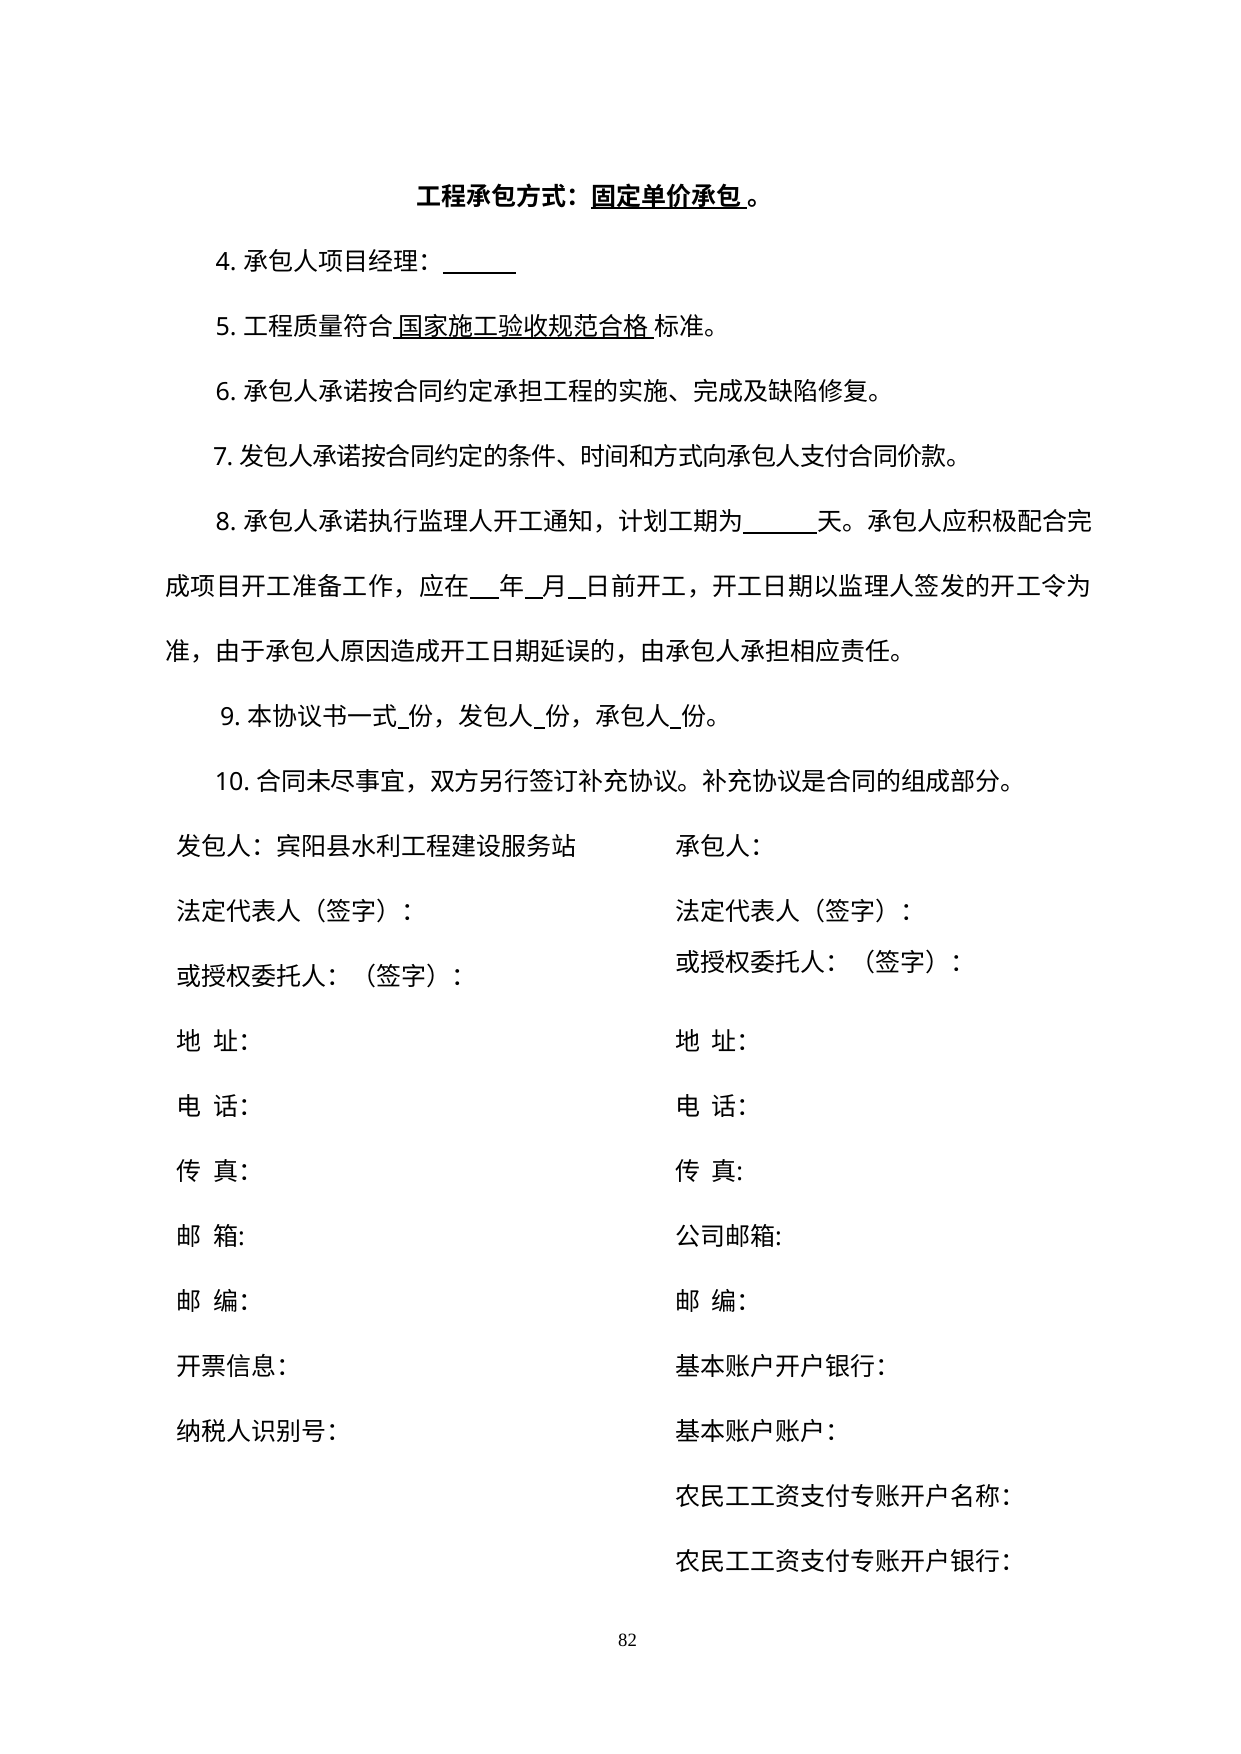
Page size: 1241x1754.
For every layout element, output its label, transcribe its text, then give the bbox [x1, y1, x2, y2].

text 4. 承包人项目经理： [165, 227, 1092, 292]
text 6. 承包人承诺按合同约定承担工程的实施、完成及缺陷修复。 [165, 357, 1092, 422]
text 8. 承包人承诺执行监理人开工通知，计划工期为 天。承包人应积极配合完成项目开工准备工作，应在 年 月 日前开工，开工日期以监理人签发的开工令为准，由于承包人原因造成开工日期延误的，由承包人承担相应责任。 [165, 487, 1092, 682]
text 7. 发包人承诺按合同约定的条件、时间和方式向承包人支付合同价款。 [165, 422, 1092, 487]
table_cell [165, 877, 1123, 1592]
text 10. 合同未尽事宜，双方另行签订补充协议。补充协议是合同的组成部分。 [165, 747, 1092, 812]
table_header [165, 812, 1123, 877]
text 9. 本协议书一式 份，发包人 份，承包人 份。 [195, 682, 1092, 747]
text 工程承包方式：固定单价承包 。 [165, 162, 1092, 227]
text 5. 工程质量符合 国家施工验收规范合格 标准。 [165, 292, 1092, 357]
